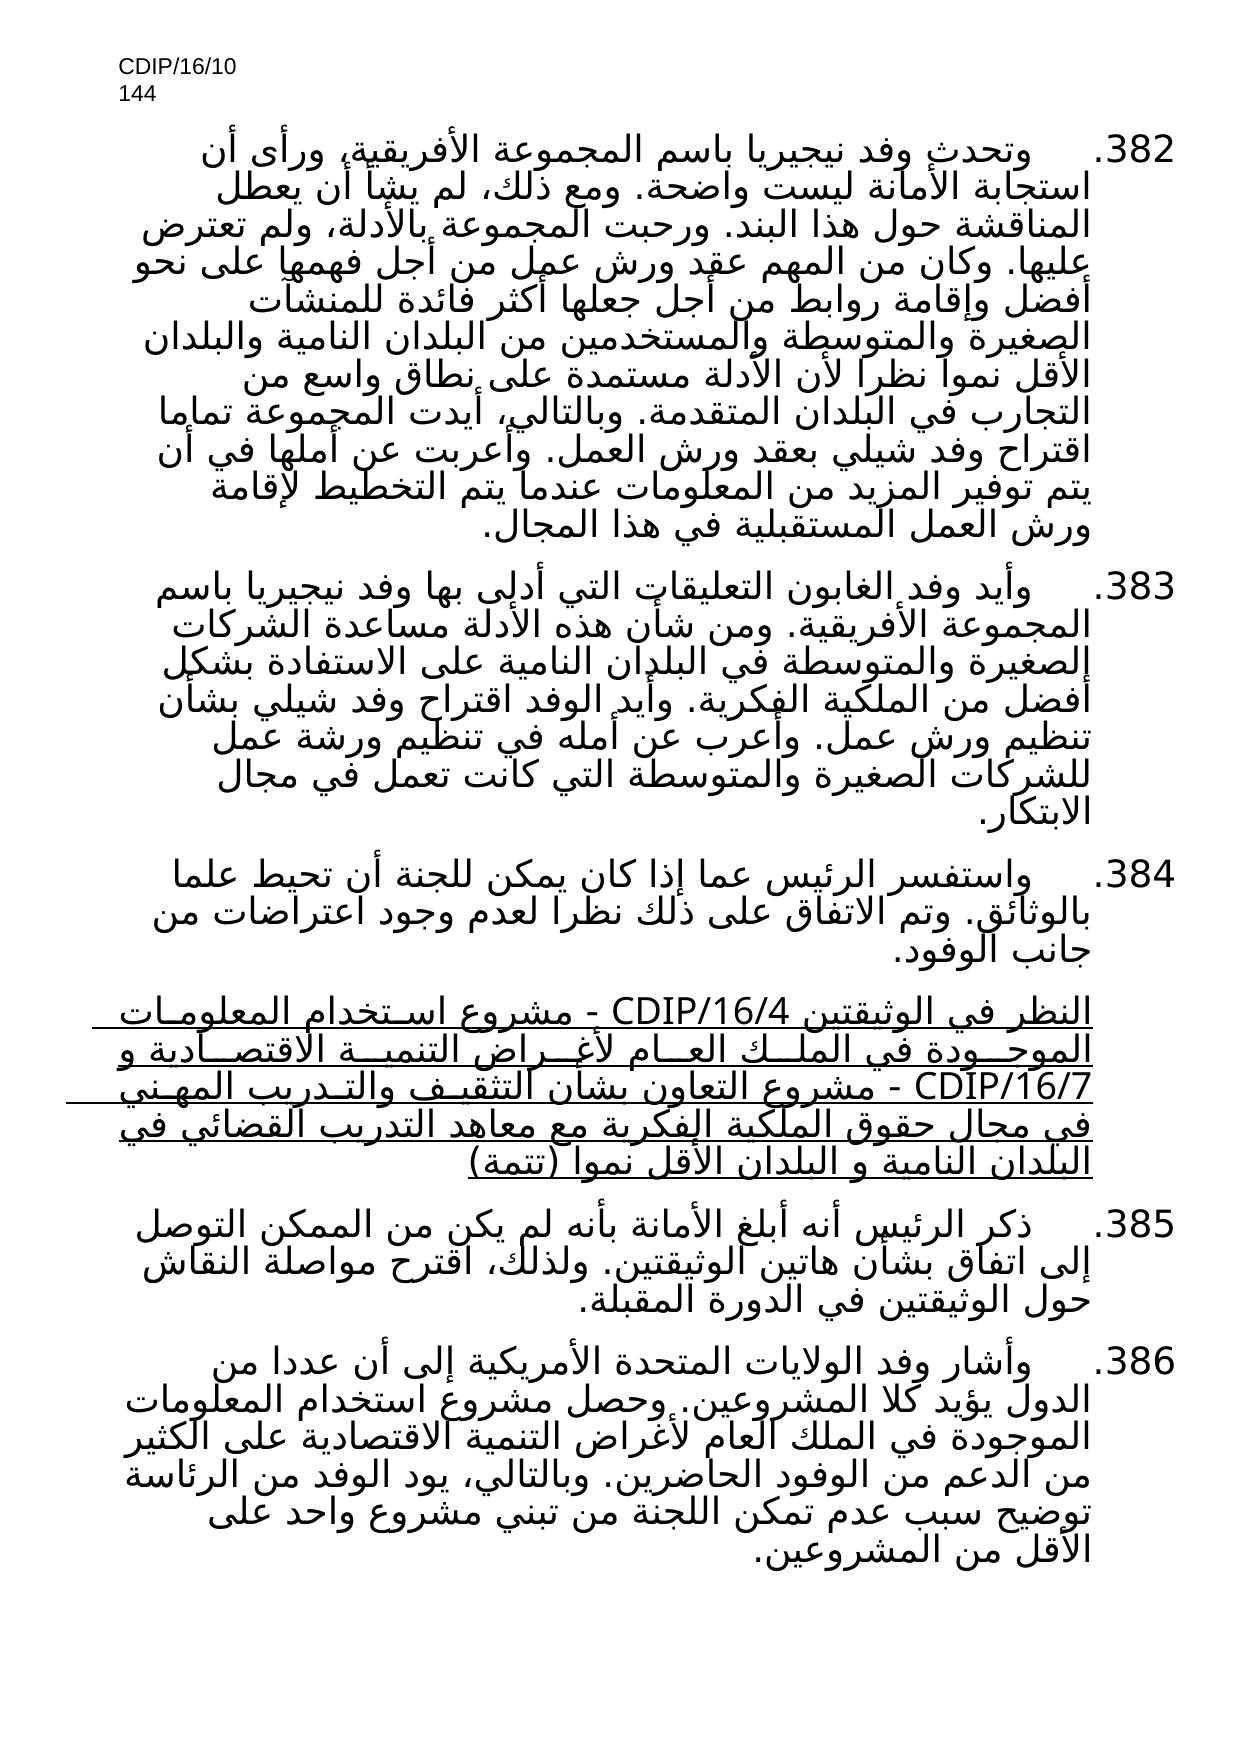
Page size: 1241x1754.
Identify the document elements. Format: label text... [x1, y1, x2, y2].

list النظر في الوثيقتين CDIP/16/4 - مشروع استخدام المعلومات الموجودة في الملك العام لأغراض التنمية الاقتصادية وCDIP/16/7 - مشروع التعاون بشأن التثقيف والتدريب المهني في مجال حقوق الملكية الفكرية مع معاهد التدريب القضائي في البلدان النامية و البلدان الأقل نموا (تتمة) [118, 1104, 1092, 1140]
text واستفسر الرئيس عما إذا كان يمكن للجنة أن تحيط علما بالوثائق. وتم الاتفاق على ذلك نظرا لعدم وجود اعتراضات من جانب الوفود. [118, 857, 1092, 970]
list النظر في الوثيقتين CDIP/16/4 - مشروع استخدام المعلومات الموجودة في الملك العام لأغراض التنمية الاقتصادية وCDIP/16/7 - مشروع التعاون بشأن التثقيف والتدريب المهني في مجال حقوق الملكية الفكرية مع معاهد التدريب القضائي في البلدان النامية و البلدان الأقل نموا (تتمة) [118, 1029, 1092, 1065]
list النظر في الوثيقتين CDIP/16/4 - مشروع استخدام المعلومات الموجودة في الملك العام لأغراض التنمية الاقتصادية وCDIP/16/7 - مشروع التعاون بشأن التثقيف والتدريب المهني في مجال حقوق الملكية الفكرية مع معاهد التدريب القضائي في البلدان النامية و البلدان الأقل نموا (تتمة) [118, 1067, 1092, 1102]
list النظر في الوثيقتين CDIP/16/4 - مشروع استخدام المعلومات الموجودة في الملك العام لأغراض التنمية الاقتصادية وCDIP/16/7 - مشروع التعاون بشأن التثقيف والتدريب المهني في مجال حقوق الملكية الفكرية مع معاهد التدريب القضائي في البلدان النامية و البلدان الأقل نموا (تتمة) [212, 995, 918, 1027]
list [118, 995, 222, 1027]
text وأيد وفد الغابون التعليقات التي أدلى بها وفد نيجيريا باسم المجموعة الأفريقية. ومن شأن هذه الأدلة مساعدة الشركات الصغيرة والمتوسطة في البلدان النامية على الاستفادة بشكل أفضل من الملكية الفكرية. وأيد الوفد اقتراح وفد شيلي بشأن تنظيم ورش عمل. وأعرب عن أمله في تنظيم ورشة عمل للشركات الصغيرة والمتوسطة التي كانت تعمل في مجال الابتكار. [118, 570, 1092, 832]
list النظر في الوثيقتين CDIP/16/4 - مشروع استخدام المعلومات الموجودة في الملك العام لأغراض التنمية الاقتصادية وCDIP/16/7 - مشروع التعاون بشأن التثقيف والتدريب المهني في مجال حقوق الملكية الفكرية مع معاهد التدريب القضائي في البلدان النامية و البلدان الأقل نموا (تتمة) [118, 1141, 1092, 1182]
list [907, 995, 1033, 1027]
text وتحدث وفد نيجيريا باسم المجموعة الأفريقية، ورأى أن استجابة الأمانة ليست واضحة. ومع ذلك، لم يشأ أن يعطل المناقشة حول هذا البند. ورحبت المجموعة بالأدلة، ولم تعترض عليها. وكان من المهم عقد ورش عمل من أجل فهمها على نحو أفضل وإقامة روابط من أجل جعلها أكثر فائدة للمنشآت الصغيرة والمتوسطة والمستخدمين من البلدان النامية والبلدان الأقل نموا نظرا لأن الأدلة مستمدة على نطاق واسع من التجارب في البلدان المتقدمة. وبالتالي، أيدت المجموعة تماما اقتراح وفد شيلي بعقد ورش العمل. وأعربت عن أملها في أن يتم توفير المزيد من المعلومات عندما يتم التخطيط لإقامة ورش العمل المستقبلية في هذا المجال. [118, 132, 1092, 545]
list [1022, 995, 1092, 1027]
text ذكر الرئيس أنه أبلغ الأمانة بأنه لم يكن من الممكن التوصل إلى اتفاق بشأن هاتين الوثيقتين. ولذلك، اقترح مواصلة النقاش حول الوثيقتين في الدورة المقبلة. [118, 1207, 1092, 1320]
text وأشار وفد الولايات المتحدة الأمريكية إلى أن عددا من الدول يؤيد كلا المشروعين. وحصل مشروع استخدام المعلومات الموجودة في الملك العام لأغراض التنمية الاقتصادية على الكثير من الدعم من الوفود الحاضرين. وبالتالي، يود الوفد من الرئاسة توضيح سبب عدم تمكن اللجنة من تبني مشروع واحد على الأقل من المشروعين. [118, 1345, 1092, 1570]
